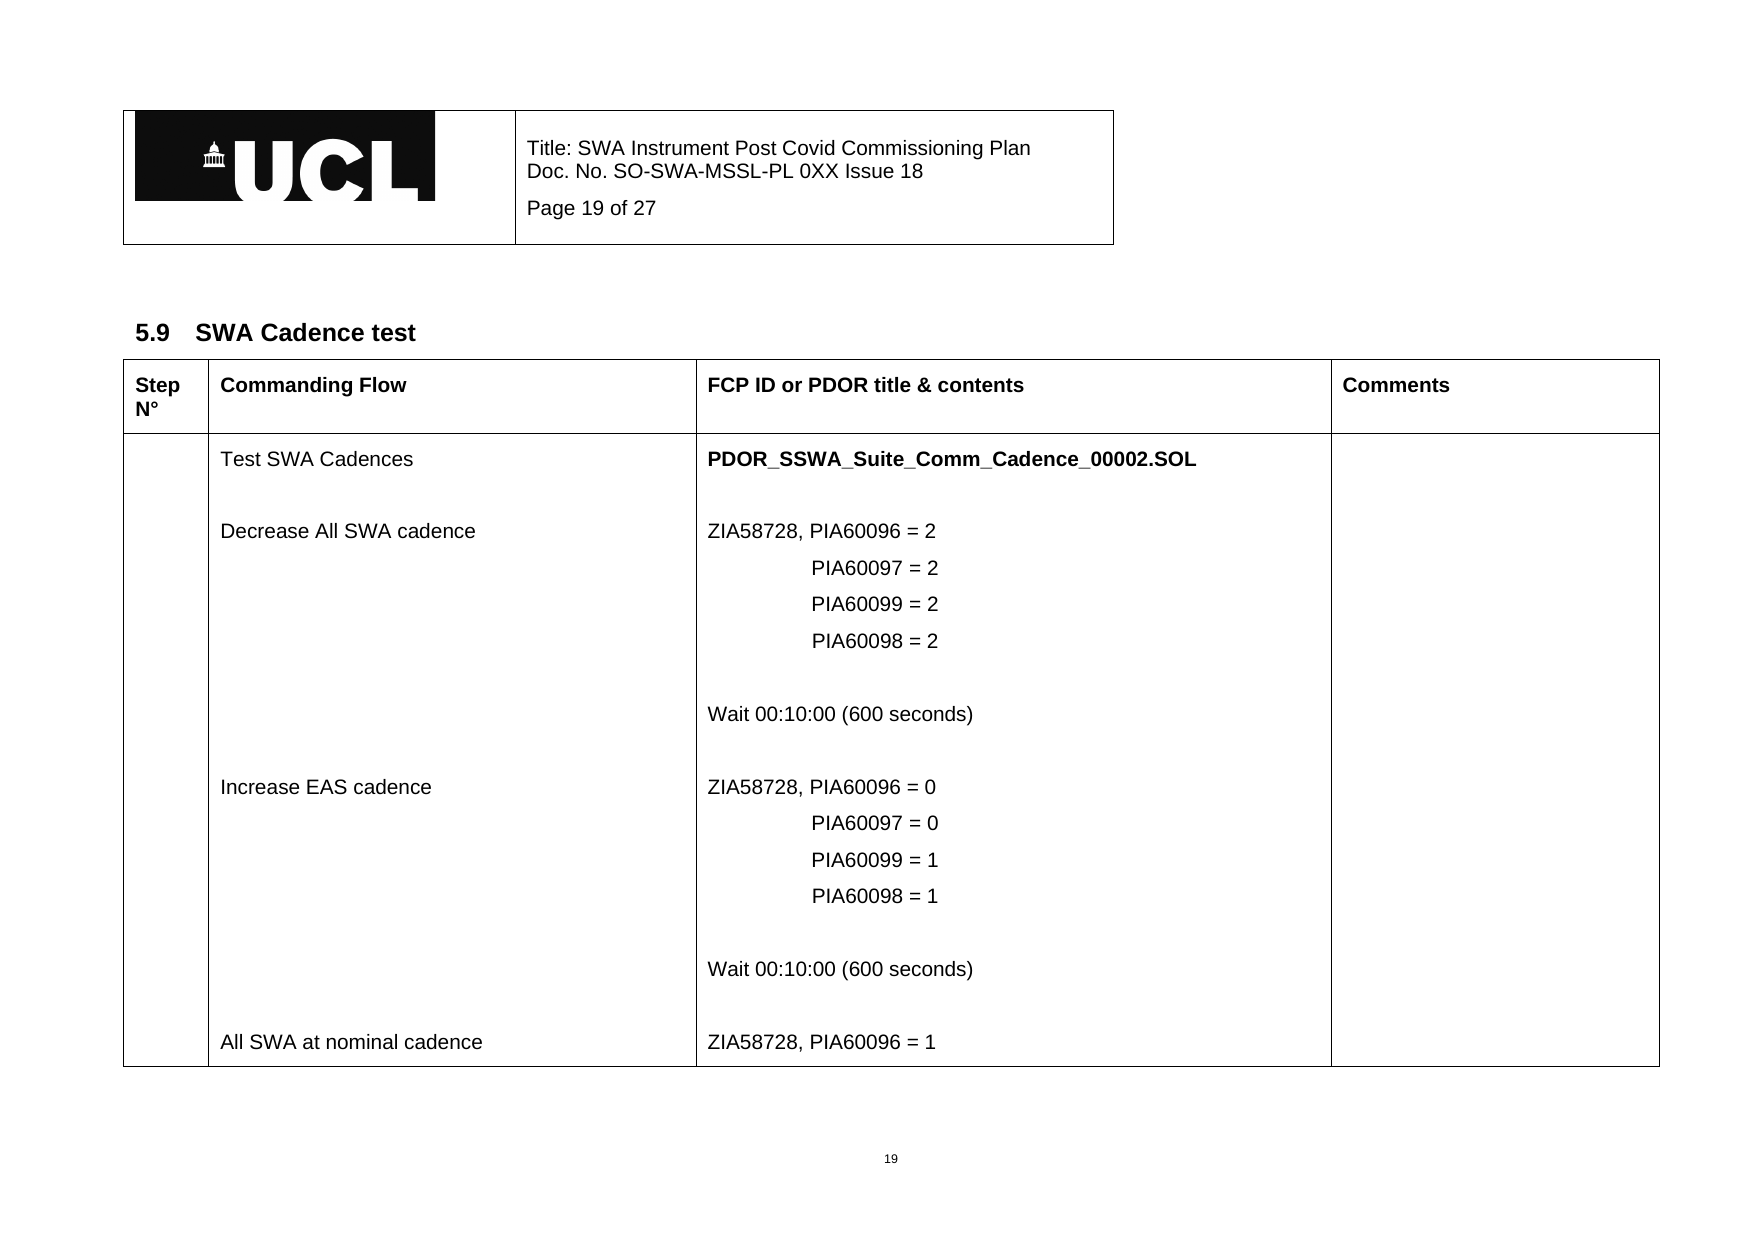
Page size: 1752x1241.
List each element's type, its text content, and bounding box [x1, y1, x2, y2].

picture [135, 111, 436, 201]
table_header FCP ID or PDOR title & contents [697, 360, 1331, 433]
table_header Commanding Flow [209, 360, 696, 433]
table_cell [124, 434, 208, 1066]
table_cell [1332, 434, 1659, 1066]
table_header Step N° [124, 360, 208, 433]
subtitle SWA Cadence test [135, 318, 1647, 346]
table_header Comments [1332, 360, 1659, 433]
table_cell Test SWA Cadences Decrease All SWA cadence Increase EAS cadence All SWA at nominal cadence [209, 434, 696, 1066]
